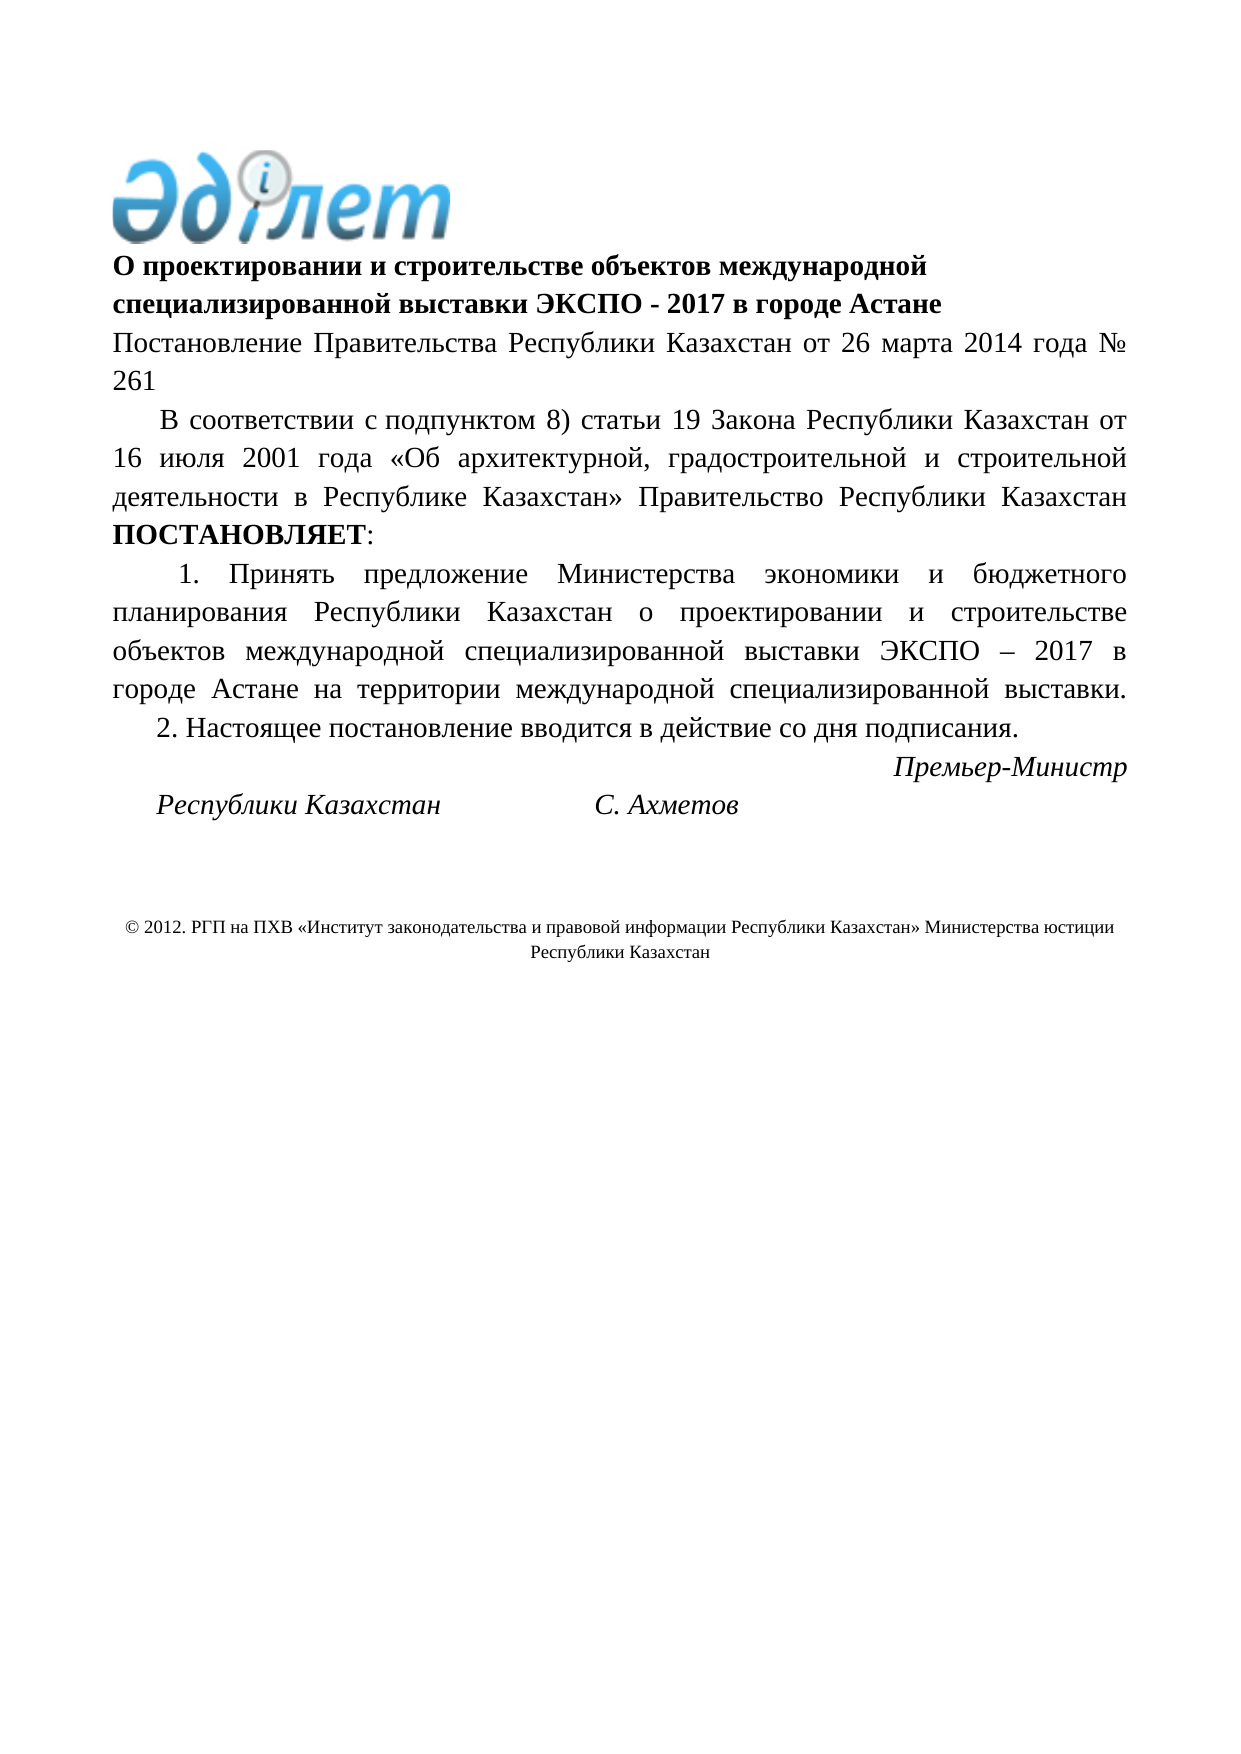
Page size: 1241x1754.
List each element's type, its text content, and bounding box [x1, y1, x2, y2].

text © 2012. РГП на ПХВ «Институт законодательства и правовой информации Республики Казахстан» Министерства юстиции Республики Казахстан [112, 916, 1128, 963]
text Премьер-Министр Республики Казахстан С. Ахметов [112, 749, 1128, 821]
picture [112, 150, 451, 244]
text Постановление Правительства Республики Казахстан от 26 марта 2014 года № 261 [112, 325, 1128, 397]
text О проектировании и строительстве объектов международной специализированной выставки ЭКСПО - 2017 в городе Астане [112, 248, 1128, 320]
text В соответствии с подпунктом 8) статьи 19 Закона Республики Казахстан от 16 июля 2001 года «Об архитектурной, градостроительной и строительной деятельности в Республике Казахстан» Правительство Республики Казахстан ПОСТАНОВЛЯЕТ: 1. Принять предложение Министерства экономики и бюджетного планирования Республики Казахстан о проектировании и строительстве объектов международной специализированной выставки ЭКСПО – 2017 в городе Астане на территории международной специализированной выставки. 2. Настоящее постановление вводится в действие со дня подписания. [112, 402, 1128, 744]
